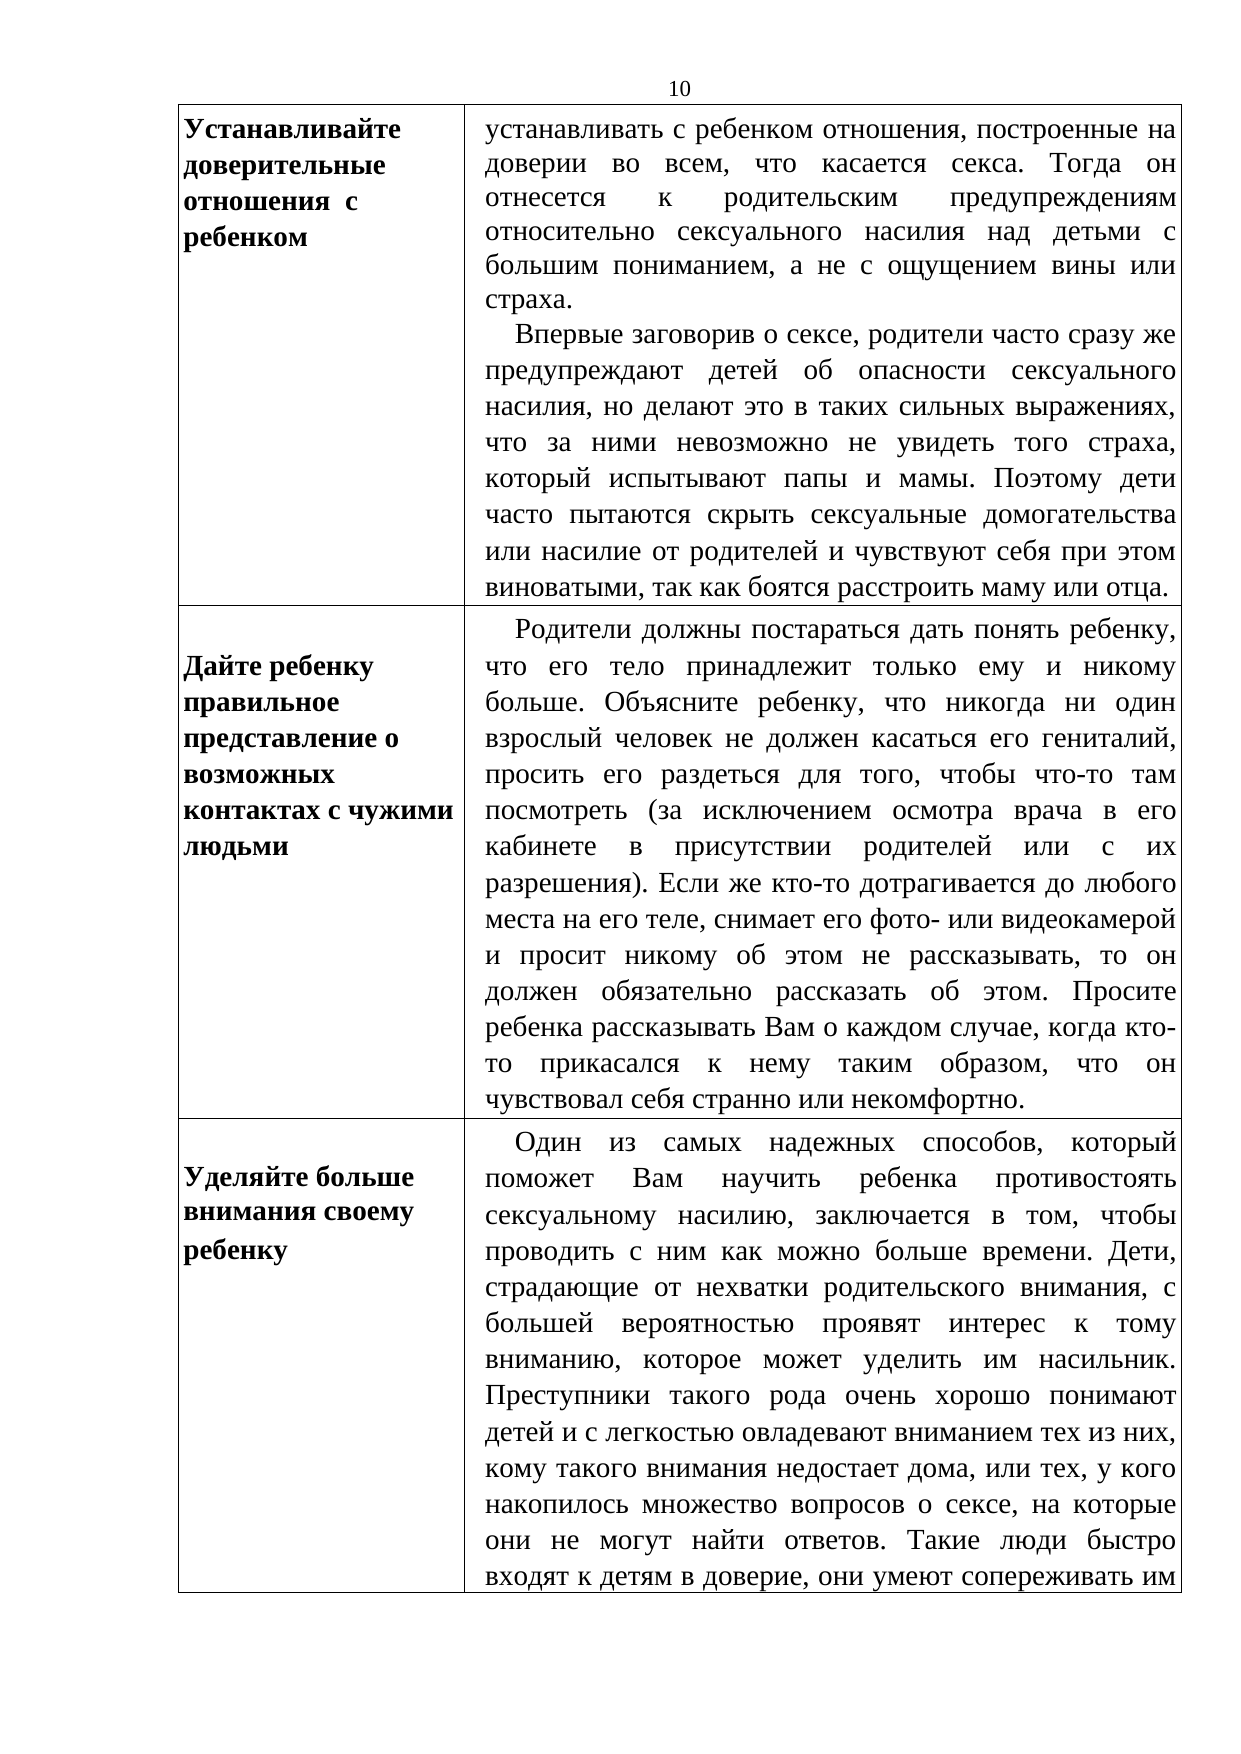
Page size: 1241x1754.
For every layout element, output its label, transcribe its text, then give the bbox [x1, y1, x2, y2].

table_cell Родители должны постараться дать понять ребенку, что его тело принадлежит только ему и никому больше. Объясните ребенку, что никогда ни один взрослый человек не должен касаться его гениталий, просить его раздеться для того, чтобы что-то там посмотреть (за исключением осмотра врача в его кабинете в присутствии родителей или с их разрешения). Если же кто-то дотрагивается до любого места на его теле, снимает его фото- или видеокамерой и просит никому об этом не рассказывать, то он должен обязательно рассказать об этом. Просите ребенка рассказывать Вам о каждом случае, когда кто-то прикасался к нему таким образом, что он чувствовал себя странно или некомфортно. [465, 606, 1181, 1118]
table_cell Дайте ребенку правильное представление о возможных контактах с чужими людьми [179, 606, 464, 1118]
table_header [179, 105, 464, 605]
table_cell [465, 1119, 1181, 1592]
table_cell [179, 1119, 464, 1592]
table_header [465, 105, 1181, 605]
